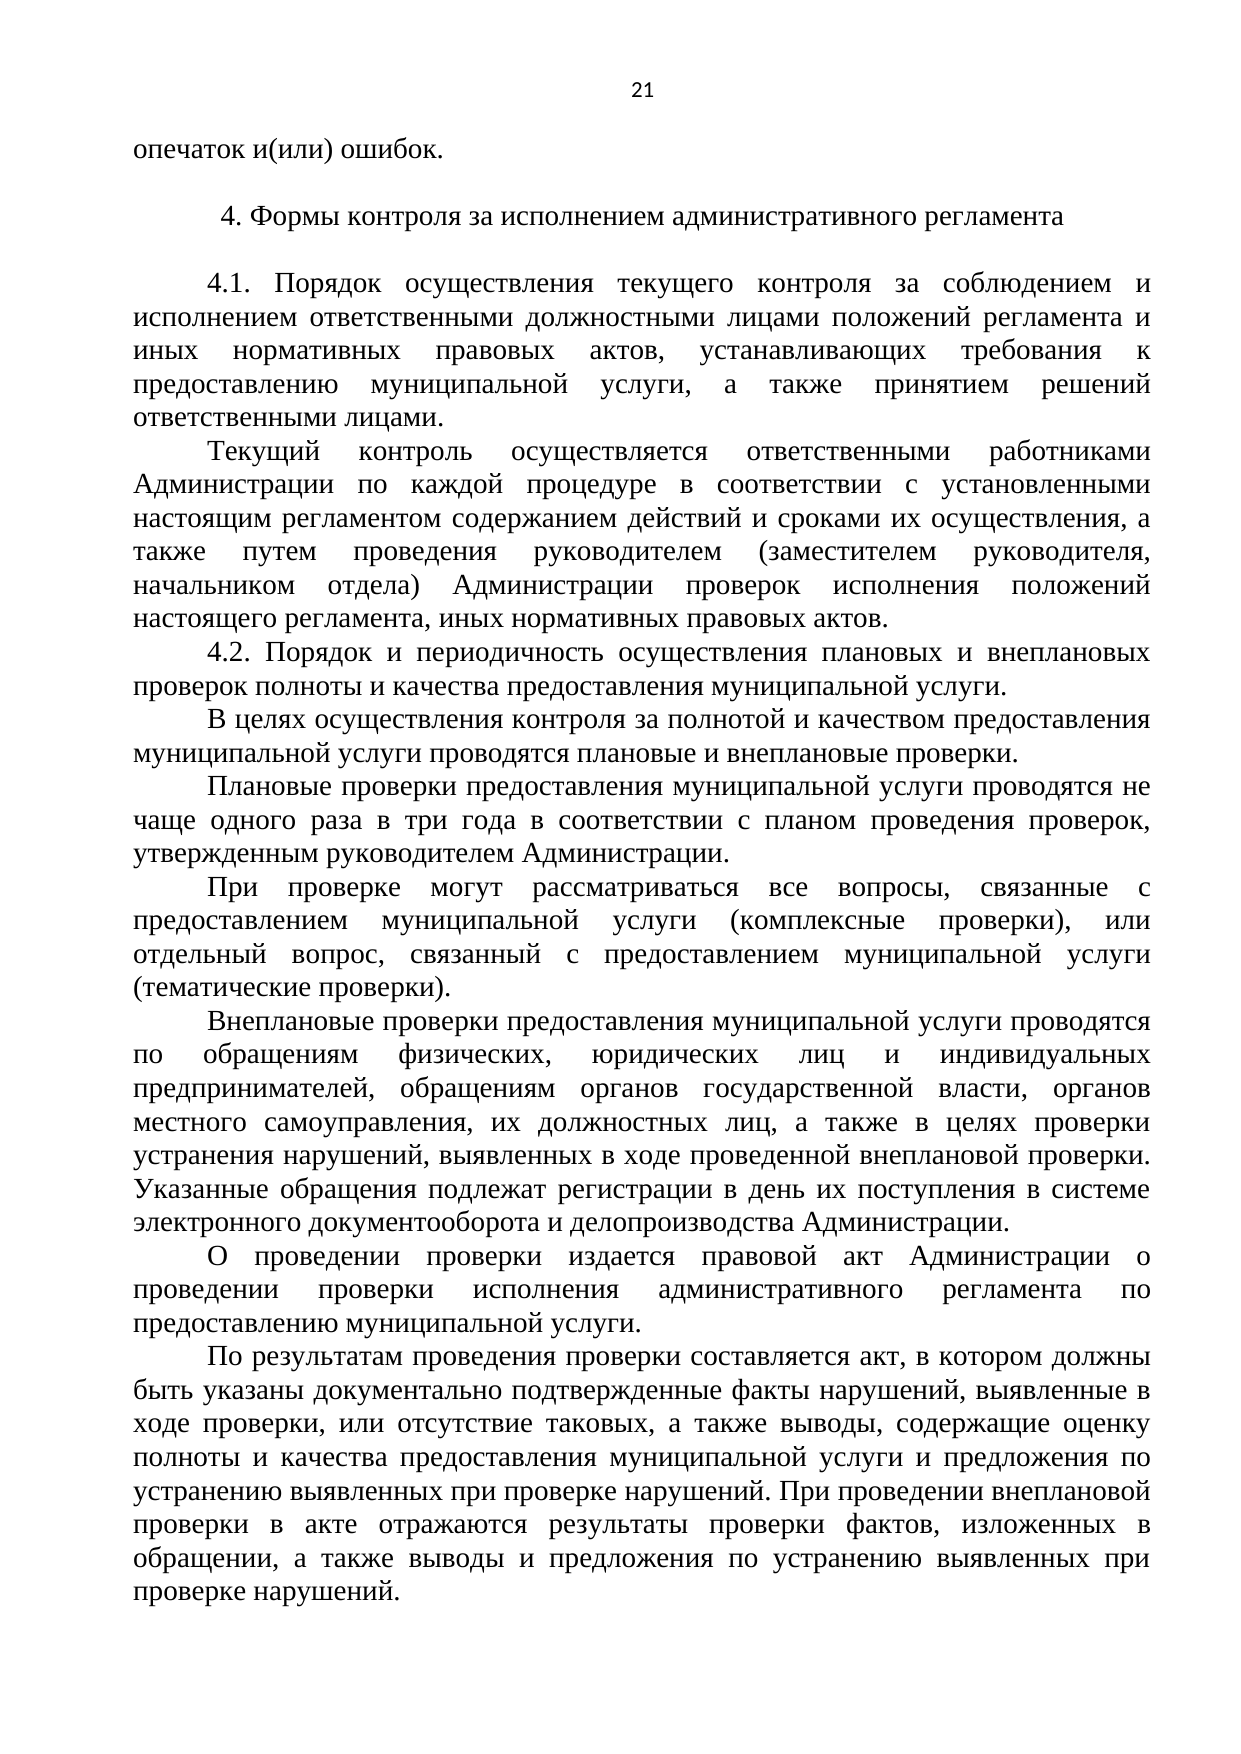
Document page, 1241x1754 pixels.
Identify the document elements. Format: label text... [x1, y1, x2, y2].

text О проведении проверки издается правовой акт Администрации о проведении проверки исполнения административного регламента по предоставлению муниципальной услуги. [133, 1238, 1152, 1338]
text Плановые проверки предоставления муниципальной услуги проводятся не чаще одного раза в три года в соответствии с планом проведения проверок, утвержденным руководителем Администрации. [133, 768, 1152, 869]
text Текущий контроль осуществляется ответственными работниками Администрации по каждой процедуре в соответствии с установленными настоящим регламентом содержанием действий и сроками их осуществления, а также путем проведения руководителем (заместителем руководителя, начальником отдела) Администрации проверок исполнения положений настоящего регламента, иных нормативных правовых актов. [133, 433, 1152, 634]
text Внеплановые проверки предоставления муниципальной услуги проводятся по обращениям физических, юридических лиц и индивидуальных предпринимателей, обращениям органов государственной власти, органов местного самоуправления, их должностных лиц, а также в целях проверки устранения нарушений, выявленных в ходе проведенной внеплановой проверки. Указанные обращения подлежат регистрации в день их поступления в системе электронного документооборота и делопроизводства Администрации. [133, 1003, 1152, 1238]
text 4. Формы контроля за исполнением административного регламента [133, 198, 1152, 232]
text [133, 131, 1152, 164]
text 4.1. Порядок осуществления текущего контроля за соблюдением и исполнением ответственными должностными лицами положений регламента и иных нормативных правовых актов, устанавливающих требования к предоставлению муниципальной услуги, а также принятием решений ответственными лицами. [133, 265, 1152, 433]
text 4.2. Порядок и периодичность осуществления плановых и внеплановых проверок полноты и качества предоставления муниципальной услуги. [133, 634, 1152, 701]
text По результатам проведения проверки составляется акт, в котором должны быть указаны документально подтвержденные факты нарушений, выявленные в ходе проверки, или отсутствие таковых, а также выводы, содержащие оценку полноты и качества предоставления муниципальной услуги и предложения по устранению выявленных при проверке нарушений. При проведении внеплановой проверки в акте отражаются результаты проверки фактов, изложенных в обращении, а также выводы и предложения по устранению выявленных при проверке нарушений. [133, 1338, 1152, 1607]
text При проверке могут рассматриваться все вопросы, связанные с предоставлением муниципальной услуги (комплексные проверки), или отдельный вопрос, связанный с предоставлением муниципальной услуги (тематические проверки). [133, 869, 1152, 1003]
text В целях осуществления контроля за полнотой и качеством предоставления муниципальной услуги проводятся плановые и внеплановые проверки. [133, 701, 1152, 768]
